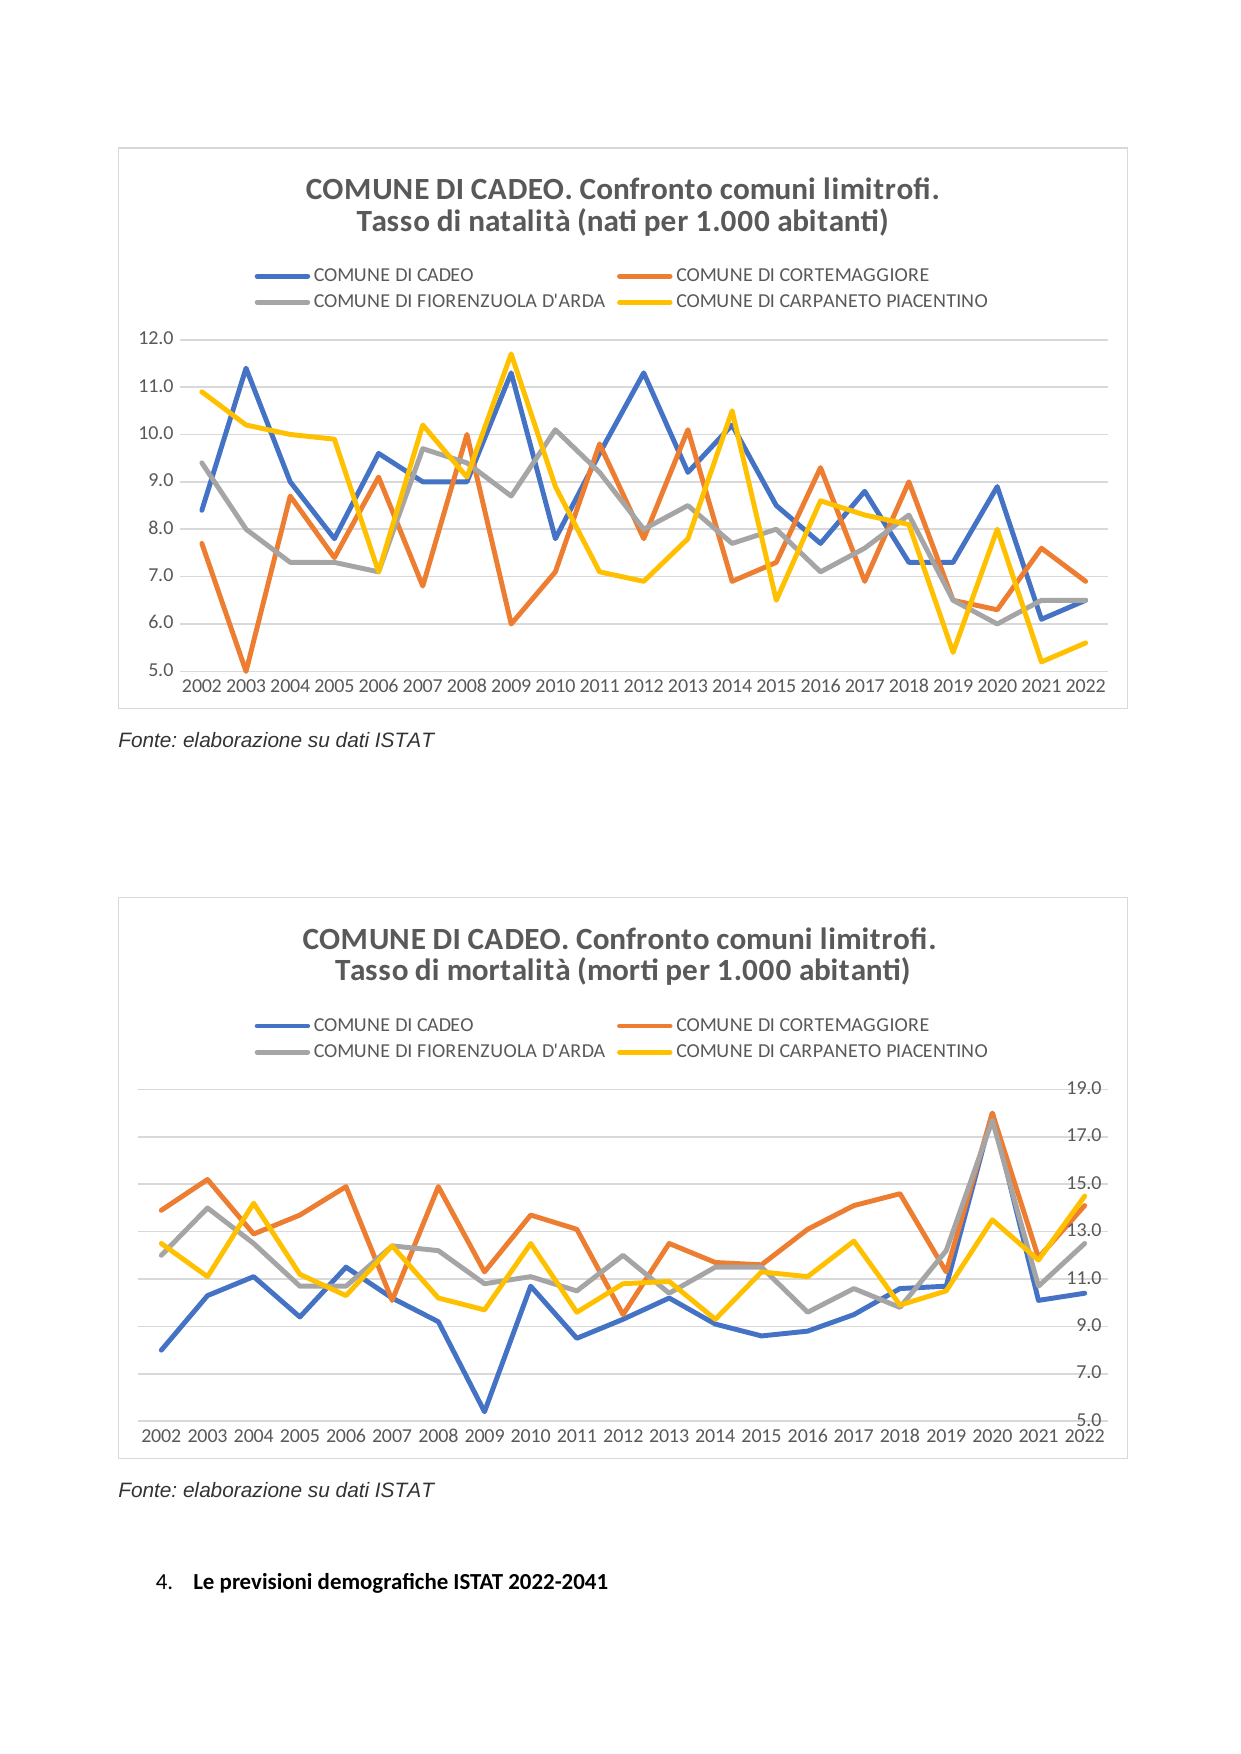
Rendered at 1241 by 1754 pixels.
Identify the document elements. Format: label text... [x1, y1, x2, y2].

text Fonte: elaborazione su dati ISTAT [118, 727, 1122, 751]
list Le previsioni demografiche ISTAT 2022-2041 [156, 1567, 1122, 1595]
text Fonte: elaborazione su dati ISTAT [118, 1477, 1122, 1501]
